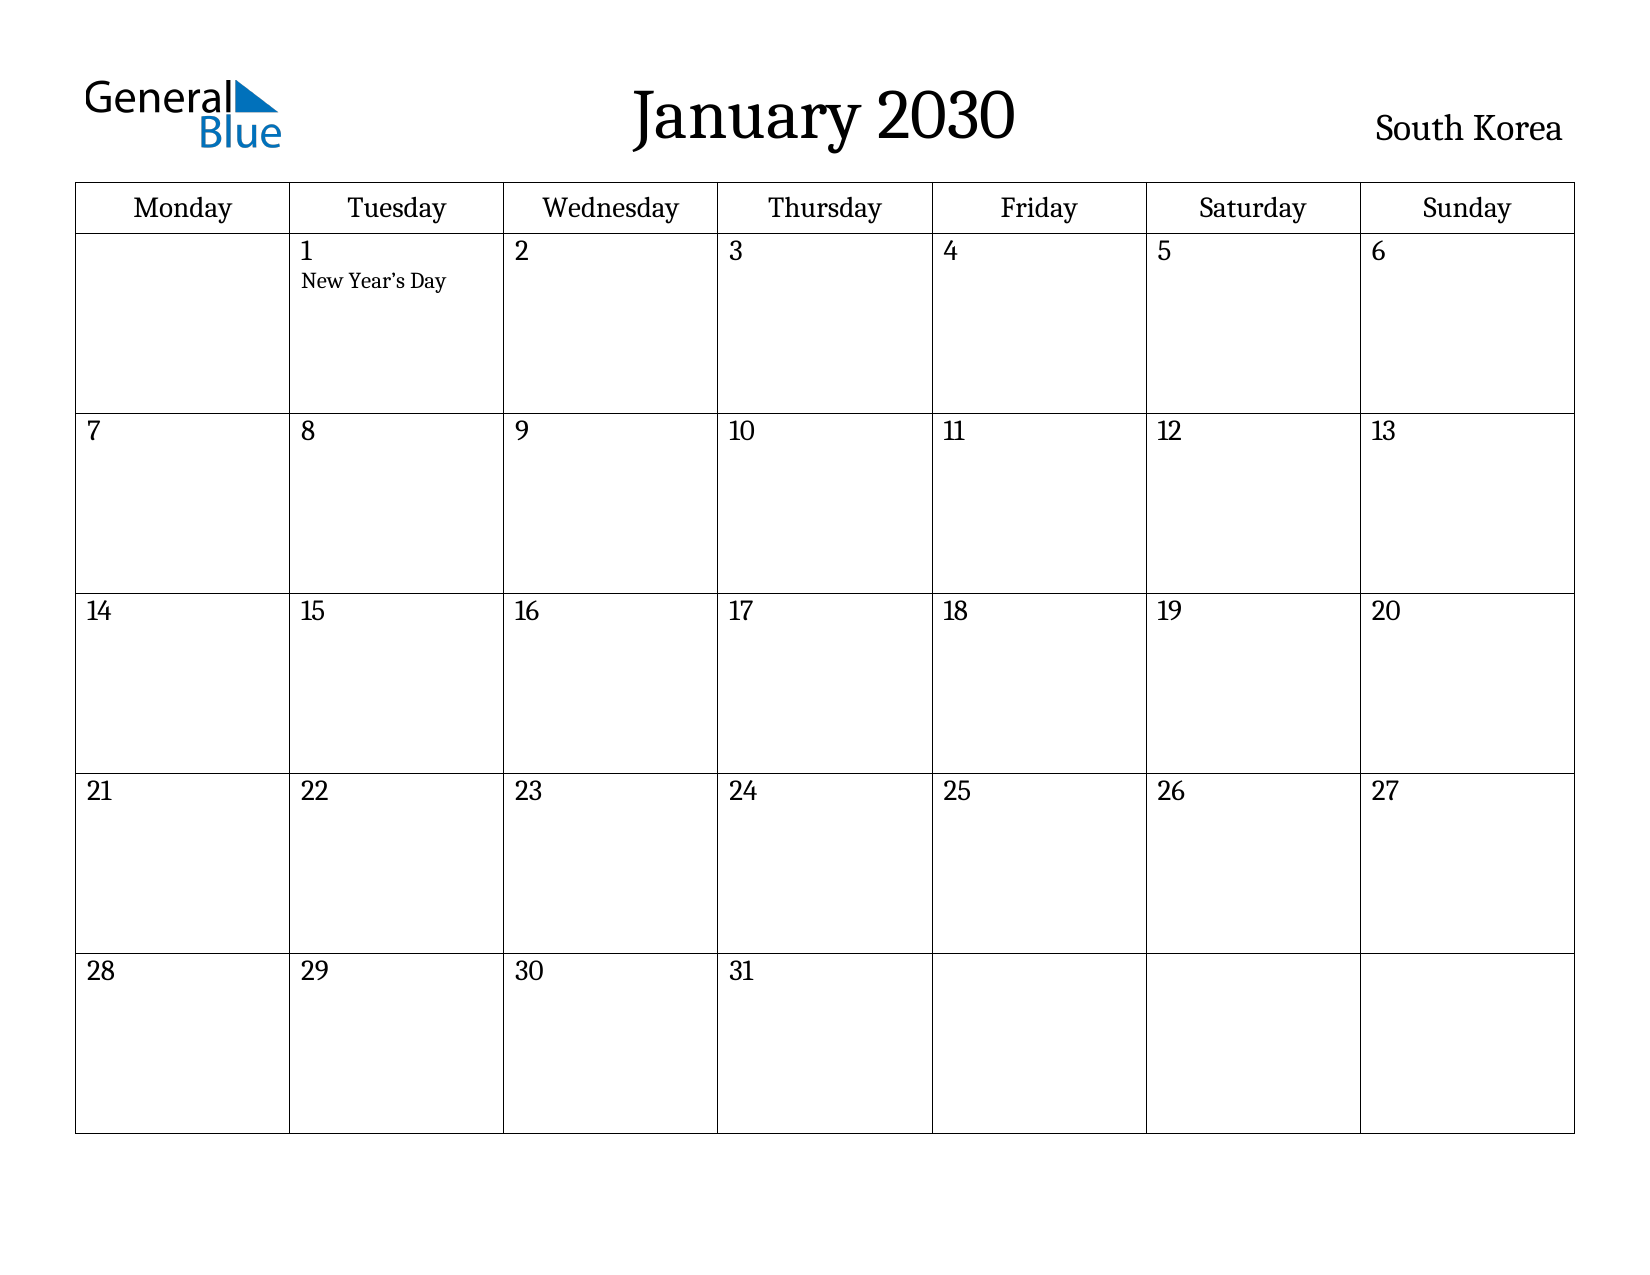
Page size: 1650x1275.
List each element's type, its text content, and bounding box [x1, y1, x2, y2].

table_cell Saturday [1147, 183, 1360, 233]
table_cell New Year’s Day [290, 267, 503, 413]
table_cell [504, 448, 717, 593]
table_cell 10 [718, 414, 932, 447]
table_cell [1361, 267, 1574, 413]
table_cell 28 [76, 954, 289, 987]
table_cell 13 [1361, 414, 1574, 447]
table_cell [290, 988, 503, 1133]
table_cell [76, 627, 289, 773]
table_cell 29 [290, 954, 503, 987]
table_cell [1361, 627, 1574, 773]
table_cell [718, 267, 932, 413]
table_cell 15 [290, 594, 503, 627]
table_cell Wednesday [504, 183, 717, 233]
table_cell [504, 808, 717, 953]
picture [86, 80, 281, 148]
table_cell 1 [290, 234, 503, 267]
table_cell [290, 448, 503, 593]
table_cell [76, 808, 289, 953]
table_cell 2 [504, 234, 717, 267]
table_cell [1361, 808, 1574, 953]
table_cell [504, 267, 717, 413]
table_cell [933, 954, 1146, 987]
table_cell [718, 627, 932, 773]
table_cell [1361, 448, 1574, 593]
table_cell [76, 448, 289, 593]
table_cell [1361, 954, 1574, 987]
table_cell 25 [933, 774, 1146, 807]
table_cell 20 [1361, 594, 1574, 627]
table_cell 14 [76, 594, 289, 627]
table_cell [718, 448, 932, 593]
table_cell [76, 234, 289, 267]
table_cell [933, 627, 1146, 773]
table_cell Tuesday [290, 183, 503, 233]
table_cell 23 [504, 774, 717, 807]
table_cell 7 [76, 414, 289, 447]
table_cell [1147, 267, 1360, 413]
table_cell 16 [504, 594, 717, 627]
table_cell 6 [1361, 234, 1574, 267]
table_cell 17 [718, 594, 932, 627]
table_cell [76, 267, 289, 413]
table_cell Friday [933, 183, 1146, 233]
table_cell 3 [718, 234, 932, 267]
table_cell [933, 988, 1146, 1133]
table_cell [1361, 988, 1574, 1133]
table_cell 12 [1147, 414, 1360, 447]
table_cell [290, 808, 503, 953]
table_cell 21 [76, 774, 289, 807]
table_cell Sunday [1361, 183, 1574, 233]
table_cell 22 [290, 774, 503, 807]
table_cell Thursday [718, 183, 932, 233]
table_cell [1147, 448, 1360, 593]
table_cell [504, 988, 717, 1133]
table_cell 27 [1361, 774, 1574, 807]
table_cell [933, 448, 1146, 593]
table_cell [1147, 954, 1360, 987]
table_cell [1147, 627, 1360, 773]
table_cell [1147, 988, 1360, 1133]
table_header South Korea [1146, 75, 1574, 182]
table_header [76, 75, 503, 182]
table_cell 30 [504, 954, 717, 987]
table_cell 11 [933, 414, 1146, 447]
table_cell 18 [933, 594, 1146, 627]
table_cell 4 [933, 234, 1146, 267]
table_cell Monday [76, 183, 289, 233]
table_cell [290, 627, 503, 773]
table_cell [504, 627, 717, 773]
table_cell [933, 808, 1146, 953]
table_cell [76, 988, 289, 1133]
table_cell [1147, 808, 1360, 953]
table_cell 9 [504, 414, 717, 447]
table_header January 2030 [504, 75, 1146, 182]
table_cell 31 [718, 954, 932, 987]
table_cell 26 [1147, 774, 1360, 807]
table_cell 5 [1147, 234, 1360, 267]
table_cell [718, 808, 932, 953]
table_cell 8 [290, 414, 503, 447]
table_cell 24 [718, 774, 932, 807]
table_cell [718, 988, 932, 1133]
table_cell 19 [1147, 594, 1360, 627]
table_cell [933, 267, 1146, 413]
